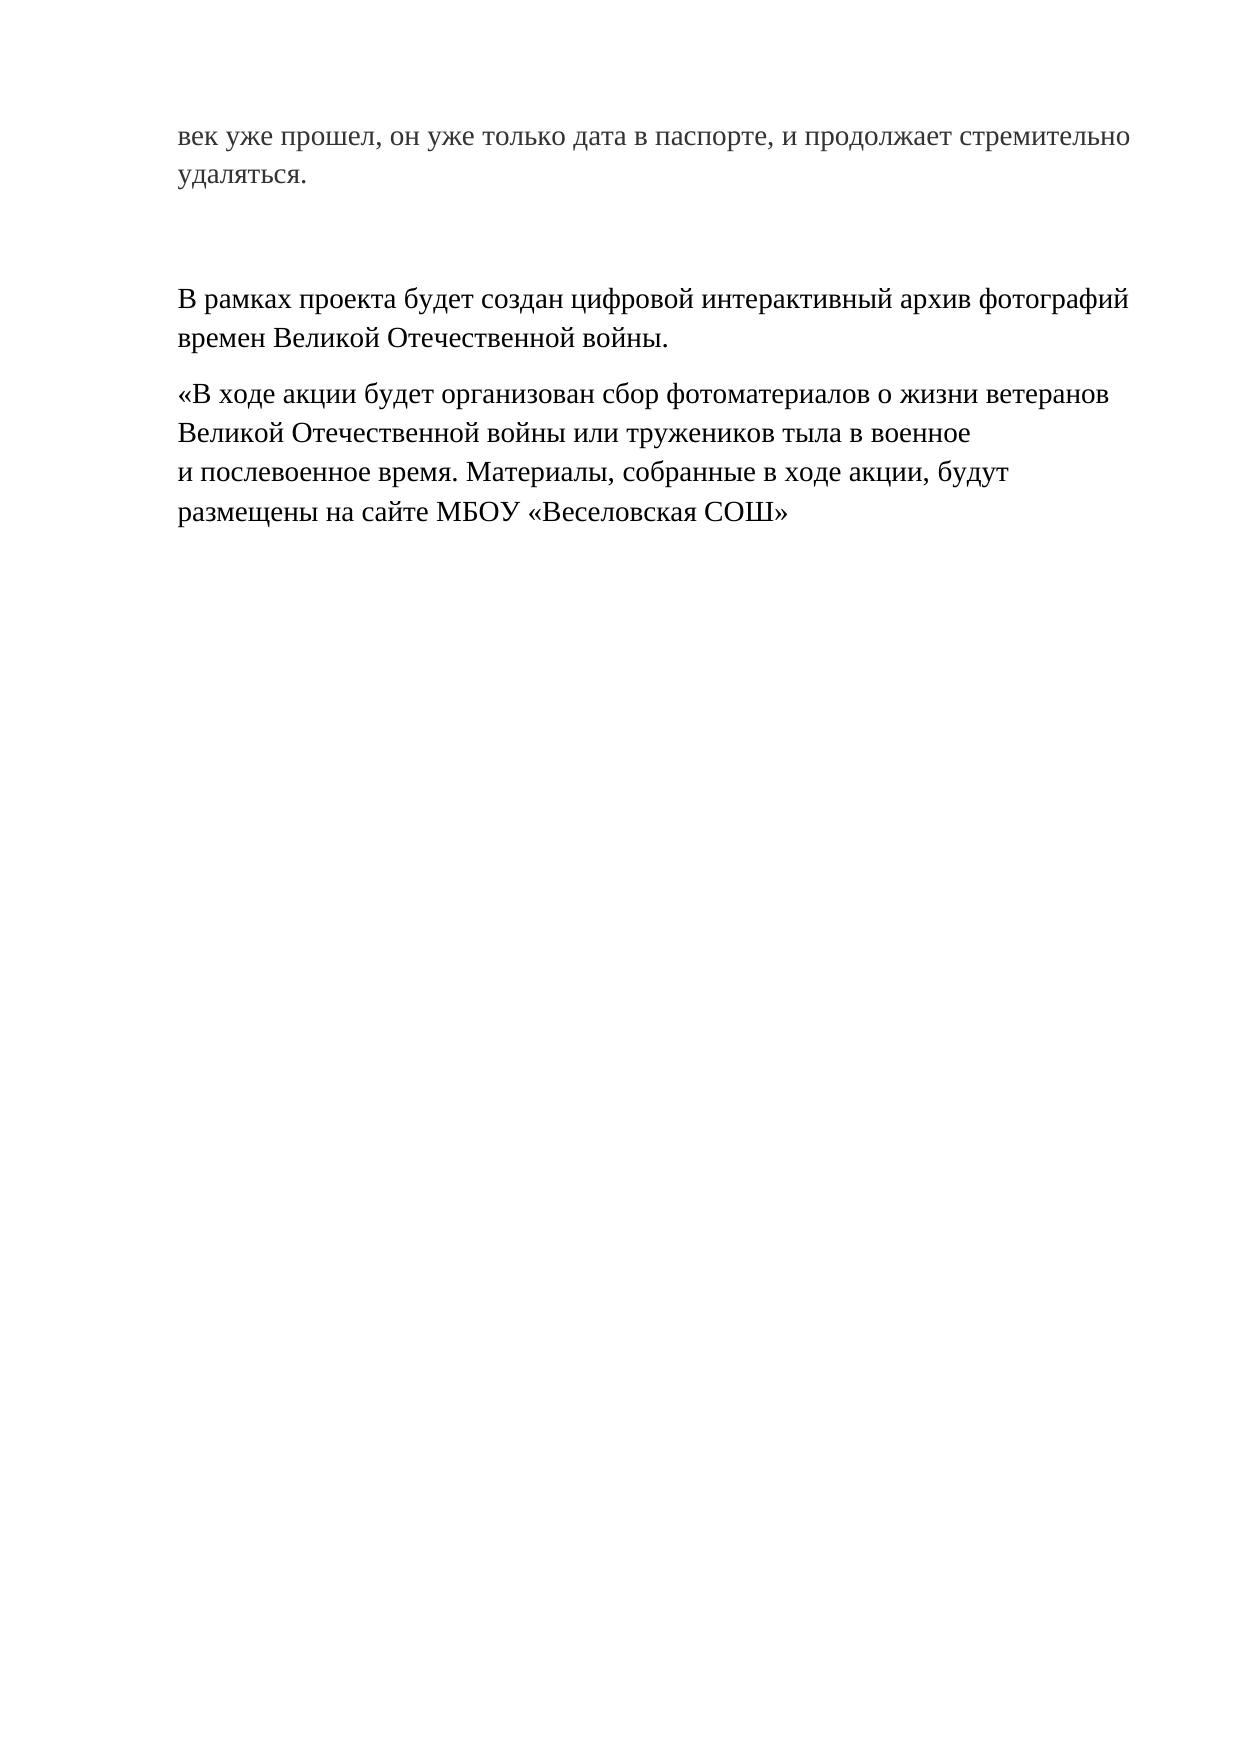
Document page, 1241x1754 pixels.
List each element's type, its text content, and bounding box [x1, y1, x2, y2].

text «В ходе акции будет организован сбор фотоматериалов о жизни ветеранов Великой Отечественной войны или тружеников тыла в военное и послевоенное время. Материалы, собранные в ходе акции, будут размещены на сайте МБОУ «Веселовская СОШ» [177, 371, 1152, 527]
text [177, 118, 1152, 190]
text В рамках проекта будет создан цифровой интерактивный архив фотографий времен Великой Отечественной войны. [177, 275, 1152, 353]
